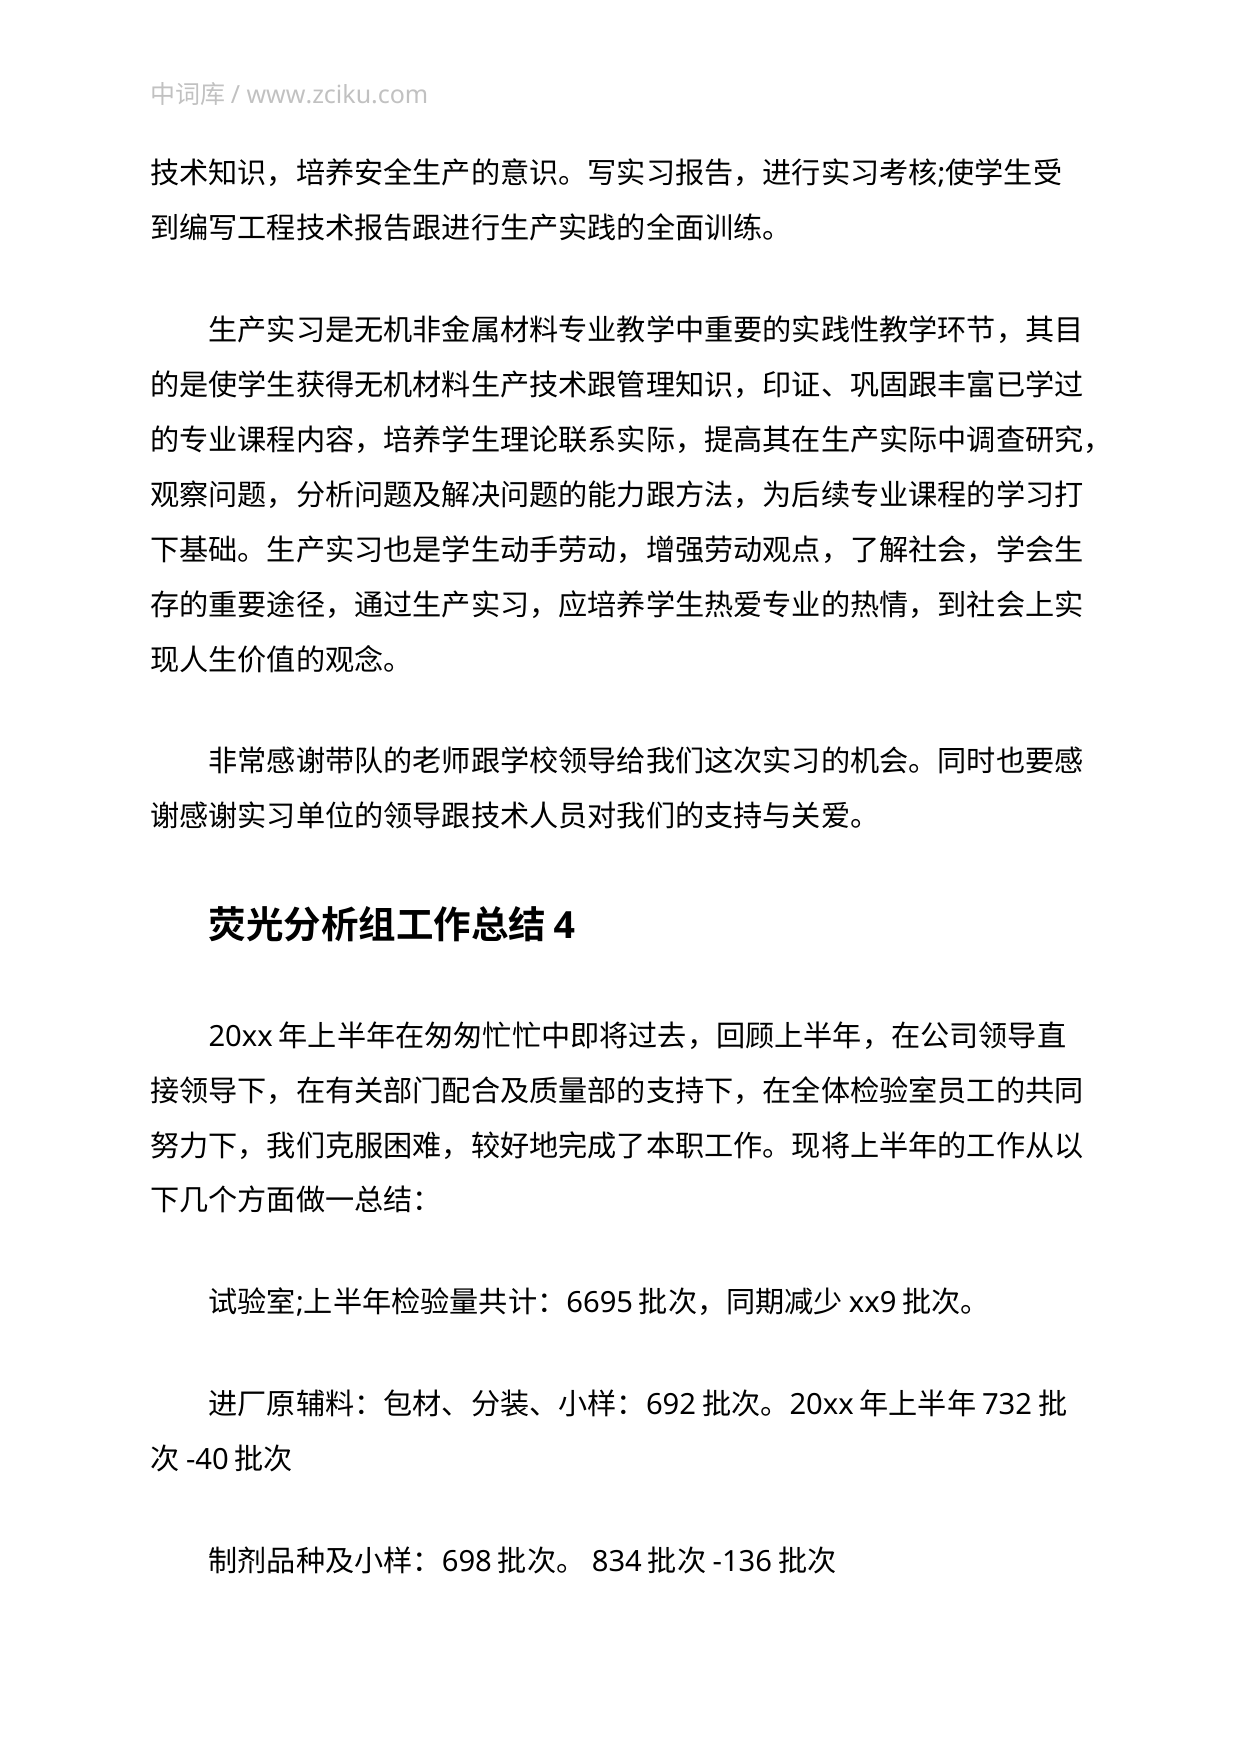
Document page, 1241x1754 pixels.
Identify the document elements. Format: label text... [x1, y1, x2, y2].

text 荧光分析组工作总结4 [150, 894, 1090, 949]
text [150, 150, 1090, 247]
text 制剂品种及小样：698批次。 834批次 -136批次 [150, 1538, 1090, 1580]
text 试验室;上半年检验量共计：6695批次，同期减少xx9批次。 [150, 1279, 1090, 1321]
text 进厂原辅料：包材、分装、小样：692批次。20xx年上半年732批次 -40批次 [150, 1381, 1090, 1478]
text 生产实习是无机非金属材料专业教学中重要的实践性教学环节，其目的是使学生获得无机材料生产技术跟管理知识，印证、巩固跟丰富已学过的专业课程内容，培养学生理论联系实际，提高其在生产实际中调查研究，观察问题，分析问题及解决问题的能力跟方法，为后续专业课程的学习打下基础。生产实习也是学生动手劳动，增强劳动观点，了解社会，学会生存的重要途径，通过生产实习，应培养学生热爱专业的热情，到社会上实现人生价值的观念。 [150, 307, 1090, 678]
text 20xx年上半年在匆匆忙忙中即将过去，回顾上半年，在公司领导直接领导下，在有关部门配合及质量部的支持下，在全体检验室员工的共同努力下，我们克服困难，较好地完成了本职工作。现将上半年的工作从以下几个方面做一总结： [150, 1012, 1090, 1219]
text 非常感谢带队的老师跟学校领导给我们这次实习的机会。同时也要感谢感谢实习单位的领导跟技术人员对我们的支持与关爱。 [150, 738, 1090, 835]
